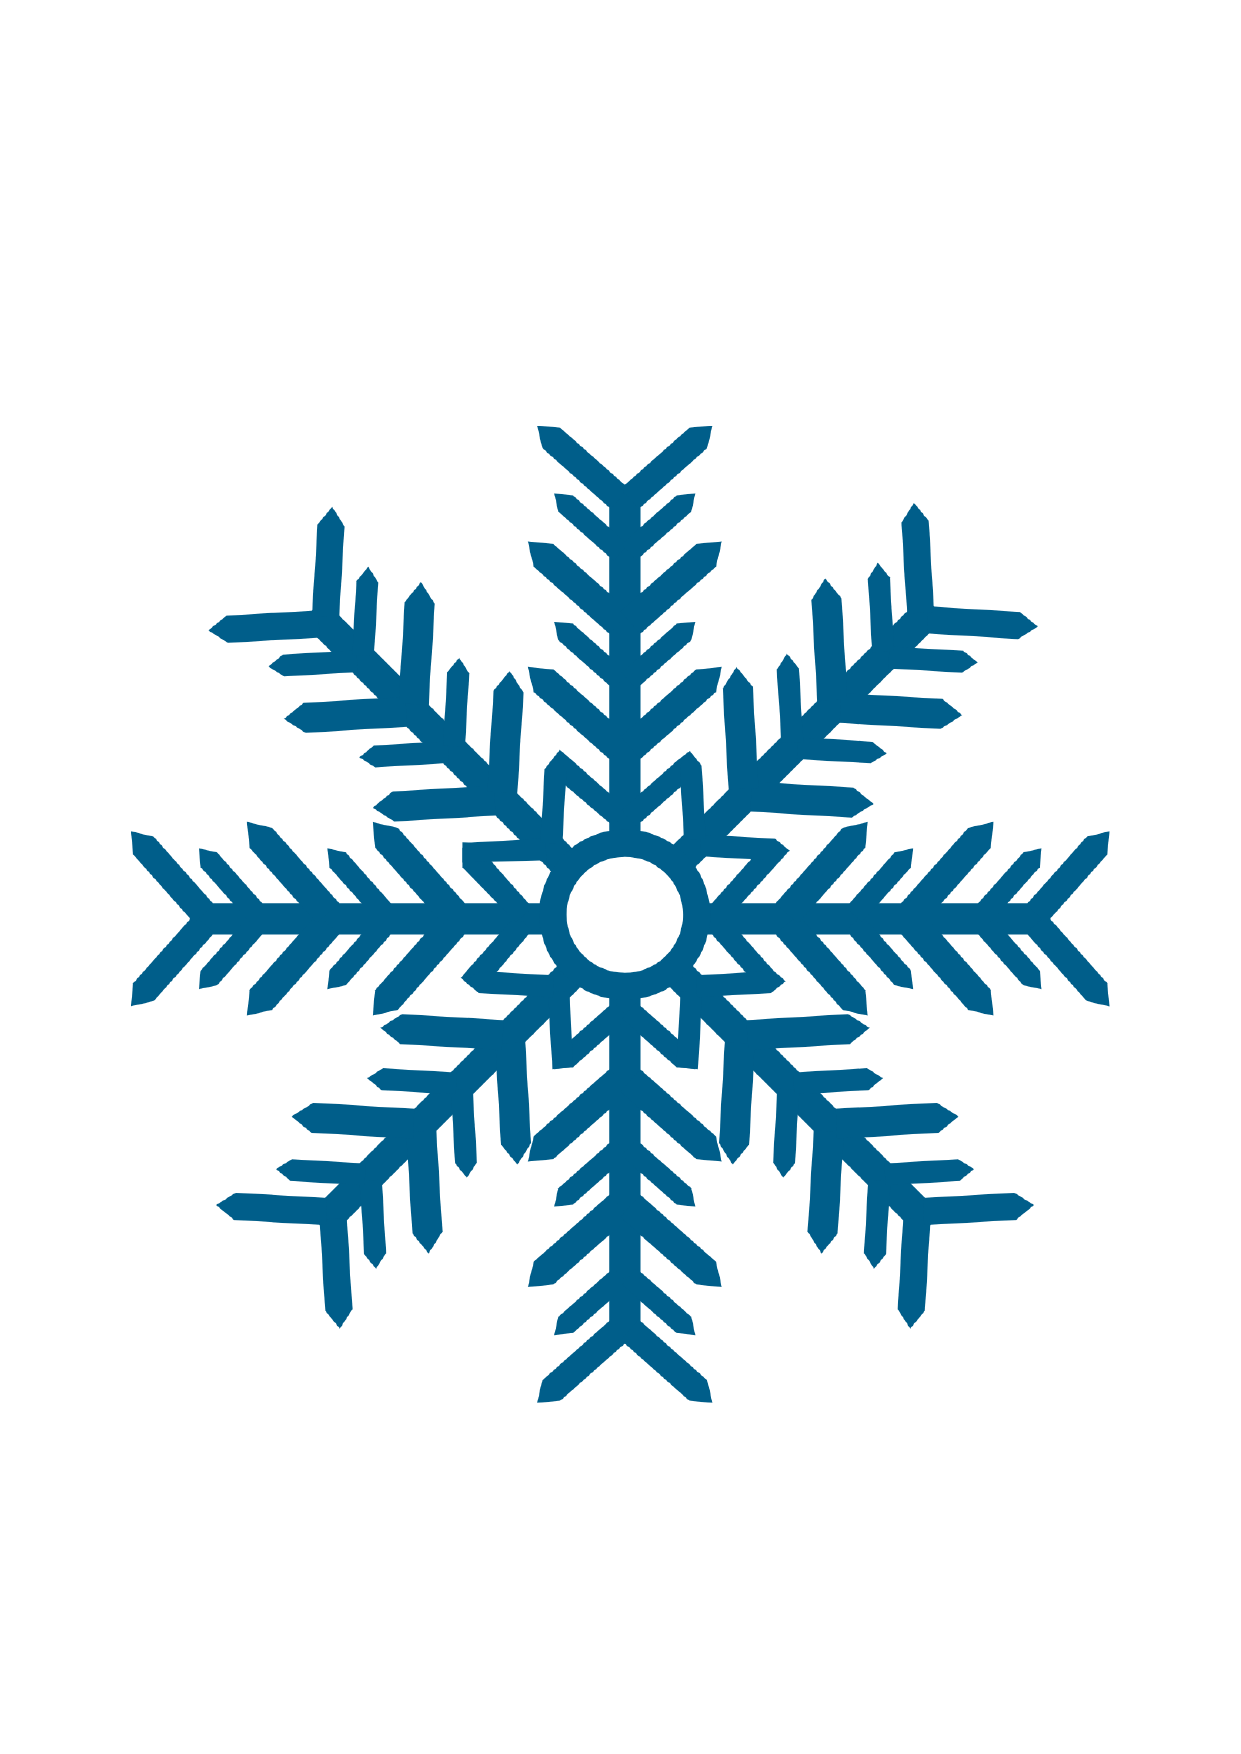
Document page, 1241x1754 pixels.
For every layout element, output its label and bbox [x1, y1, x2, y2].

picture [76, 109, 1164, 1645]
